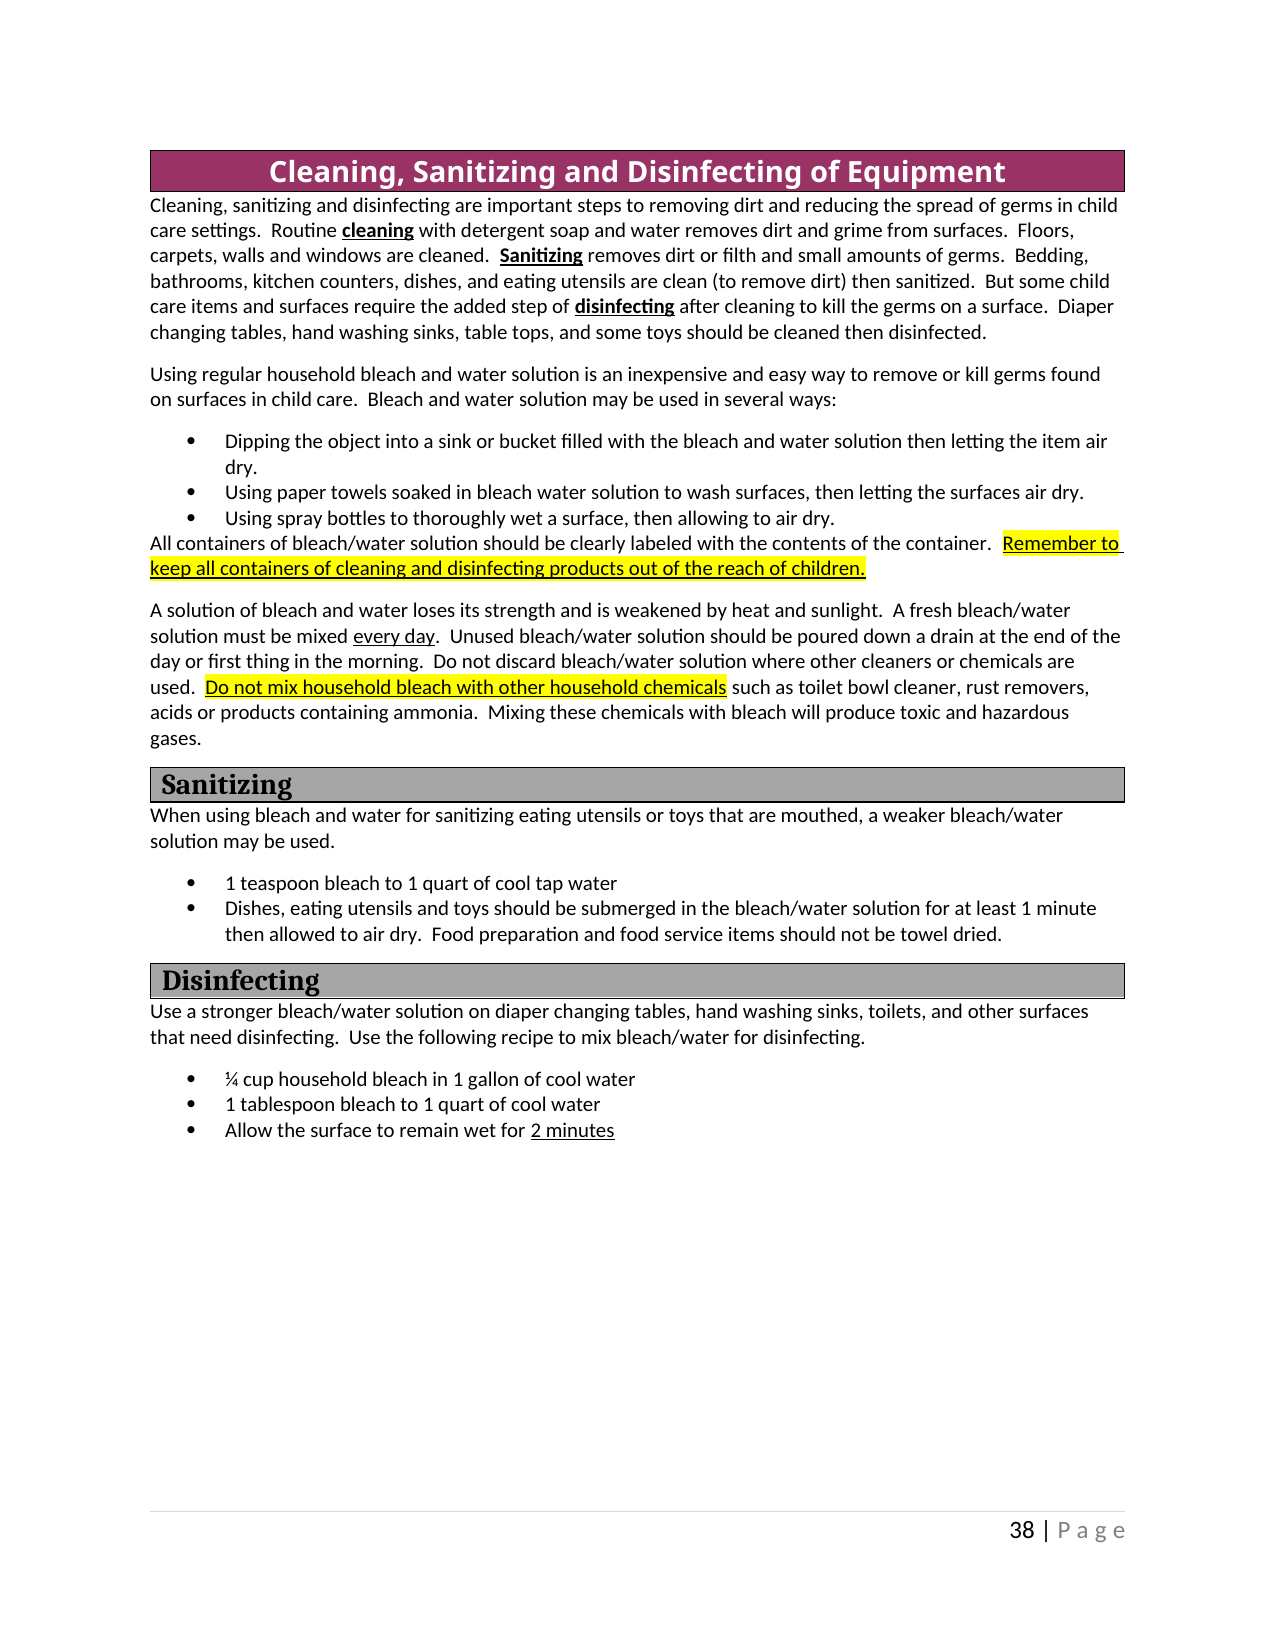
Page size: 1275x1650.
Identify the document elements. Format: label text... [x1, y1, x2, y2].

list ¼ cup household bleach in 1 gallon of cool water [187, 1066, 1125, 1091]
list 1 teaspoon bleach to 1 quart of cool tap water [187, 870, 1125, 895]
table_header Sanitizing [151, 768, 1124, 801]
list Using paper towels soaked in bleach water solution to wash surfaces, then letting the surfaces air dry. [187, 479, 1125, 505]
text Cleaning, sanitizing and disinfecting are important steps to removing dirt and reducing the spread of germs in child care settings. Routine cleaning with detergent soap and water removes dirt and grime from surfaces. Floors, carpets, walls and windows are cleaned. Sanitizing removes dirt or filth and small amounts of germs. Bedding, bathrooms, kitchen counters, dishes, and eating utensils are clean (to remove dirt) then sanitized. But some child care items and surfaces require the added step of disinfecting after cleaning to kill the germs on a surface. Diaper changing tables, hand washing sinks, table tops, and some toys should be cleaned then disinfected. [150, 192, 1125, 344]
text All containers of bleach/water solution should be clearly labeled with the contents of the container. Remember to keep all containers of cleaning and disinfecting products out of the reach of children. [150, 530, 1125, 581]
list Dipping the object into a sink or bucket filled with the bleach and water solution then letting the item air dry. [187, 428, 1125, 479]
table_header Disinfecting [151, 964, 1124, 997]
list Dishes, eating utensils and toys should be submerged in the bleach/water solution for at least 1 minute then allowed to air dry. Food preparation and food service items should not be towel dried. [187, 895, 1125, 946]
list Using spray bottles to thoroughly wet a surface, then allowing to air dry. [187, 505, 1125, 530]
text A solution of bleach and water loses its strength and is weakened by heat and sunlight. A fresh bleach/water solution must be mixed every day. Unused bleach/water solution should be poured down a drain at the end of the day or first thing in the morning. Do not discard bleach/water solution where other cleaners or chemicals are used. Do not mix household bleach with other household chemicals such as toilet bowl cleaner, rust removers, acids or products containing ammonia. Mixing these chemicals with bleach will produce toxic and hazardous gases. [150, 598, 1125, 750]
text Use a stronger bleach/water solution on diaper changing tables, hand washing sinks, toilets, and other surfaces that need disinfecting. Use the following recipe to mix bleach/water for disinfecting. [150, 999, 1125, 1049]
text When using bleach and water for sanitizing eating utensils or toys that are mouthed, a weaker bleach/water solution may be used. [150, 803, 1125, 853]
list 1 tablespoon bleach to 1 quart of cool water [187, 1091, 1125, 1117]
list Allow the surface to remain wet for 2 minutes [187, 1117, 1125, 1142]
table_header Cleaning, Sanitizing and Disinfecting of Equipment [151, 151, 1124, 191]
text Using regular household bleach and water solution is an inexpensive and easy way to remove or kill germs found on surfaces in child care. Bleach and water solution may be used in several ways: [150, 361, 1125, 412]
